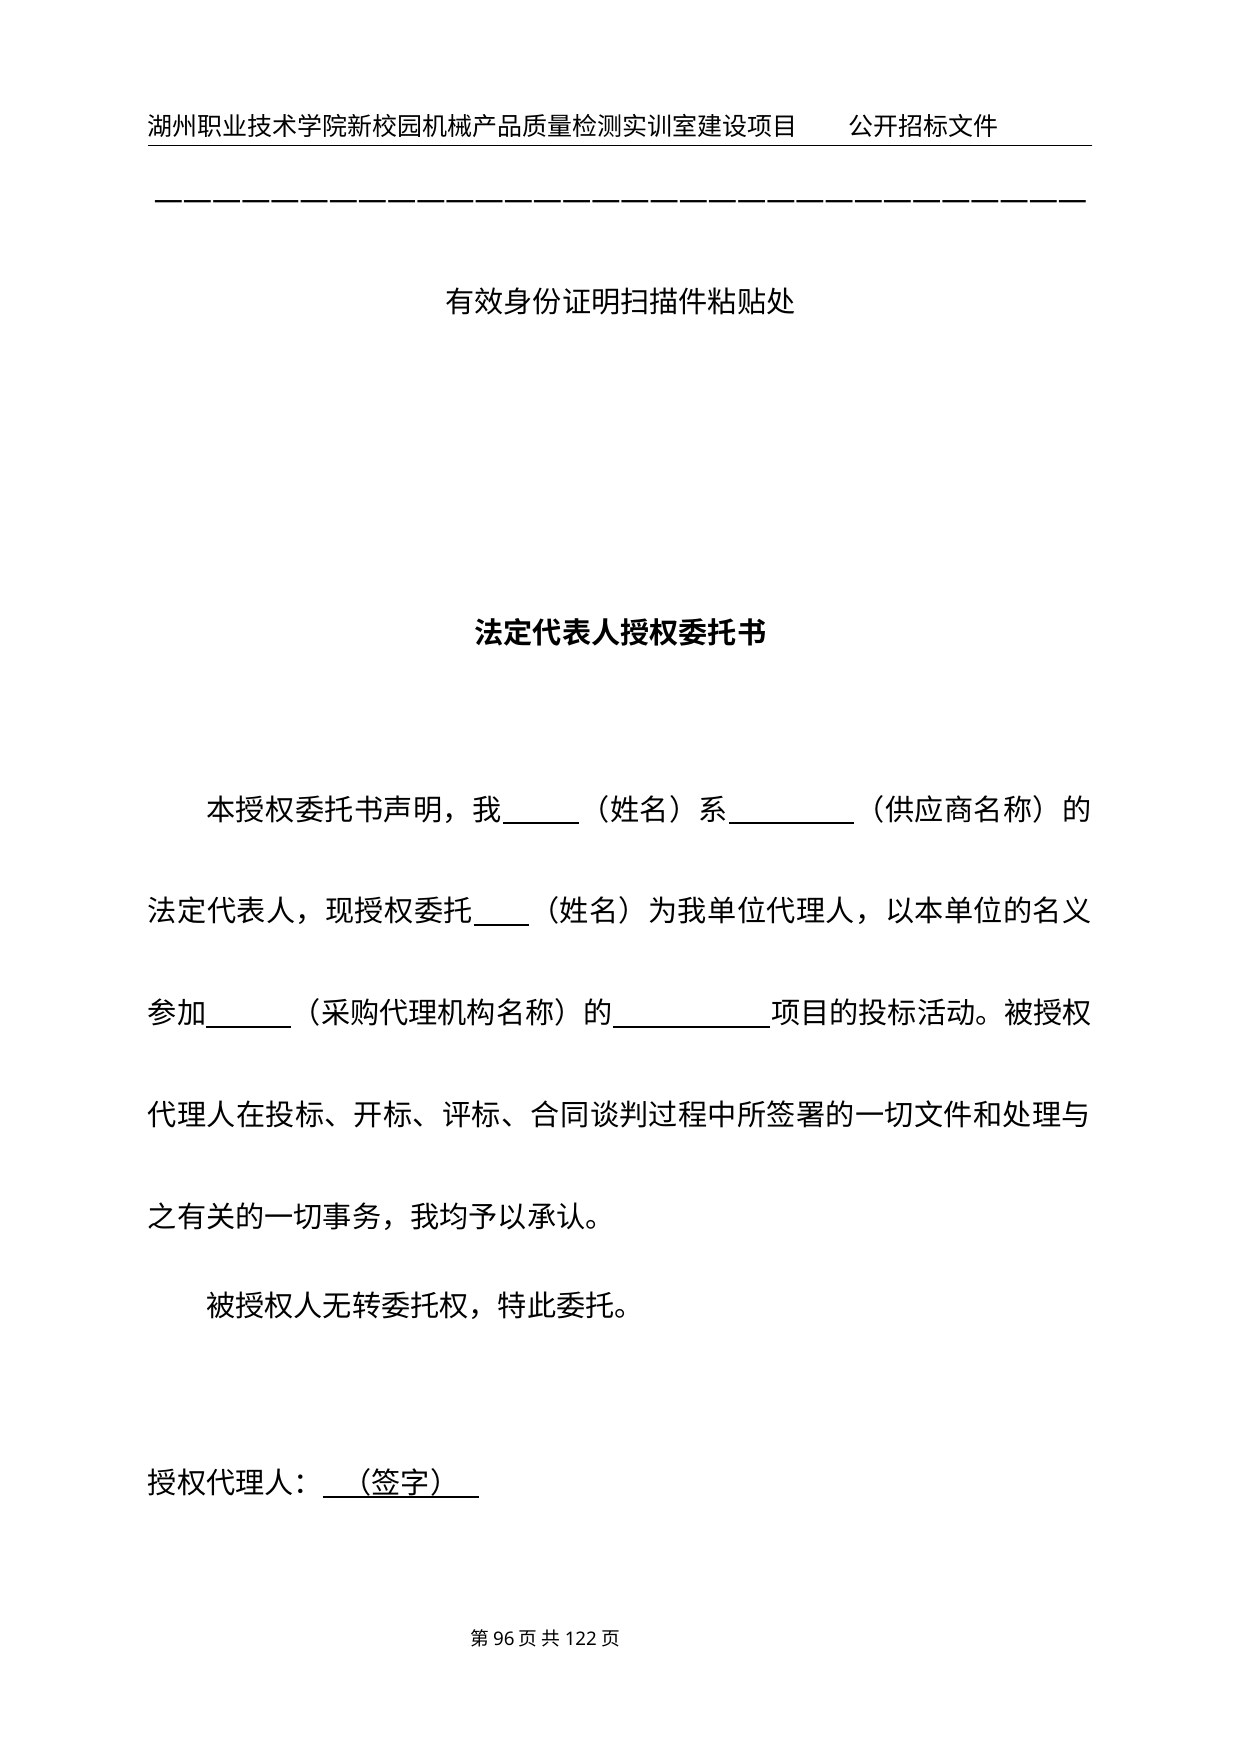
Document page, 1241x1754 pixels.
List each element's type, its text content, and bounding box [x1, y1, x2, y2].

text 授权代理人： （签字） [148, 1447, 1092, 1514]
text 被授权人无转委托权，特此委托。 [148, 1270, 1092, 1338]
text ————————————————————————————————有效身份证明扫描件粘贴处 [148, 164, 1092, 334]
text 法定代表人授权委托书 [148, 597, 1092, 664]
text 本授权委托书声明，我 （姓名）系 （供应商名称）的法定代表人，现授权委托 （姓名）为我单位代理人，以本单位的名义参加 （采购代理机构名称）的 项目的投标活动。被授权代理人在投标、开标、评标、合同谈判过程中所签署的一切文件和处理与之有关的一切事务，我均予以承认。 [148, 773, 1092, 1249]
